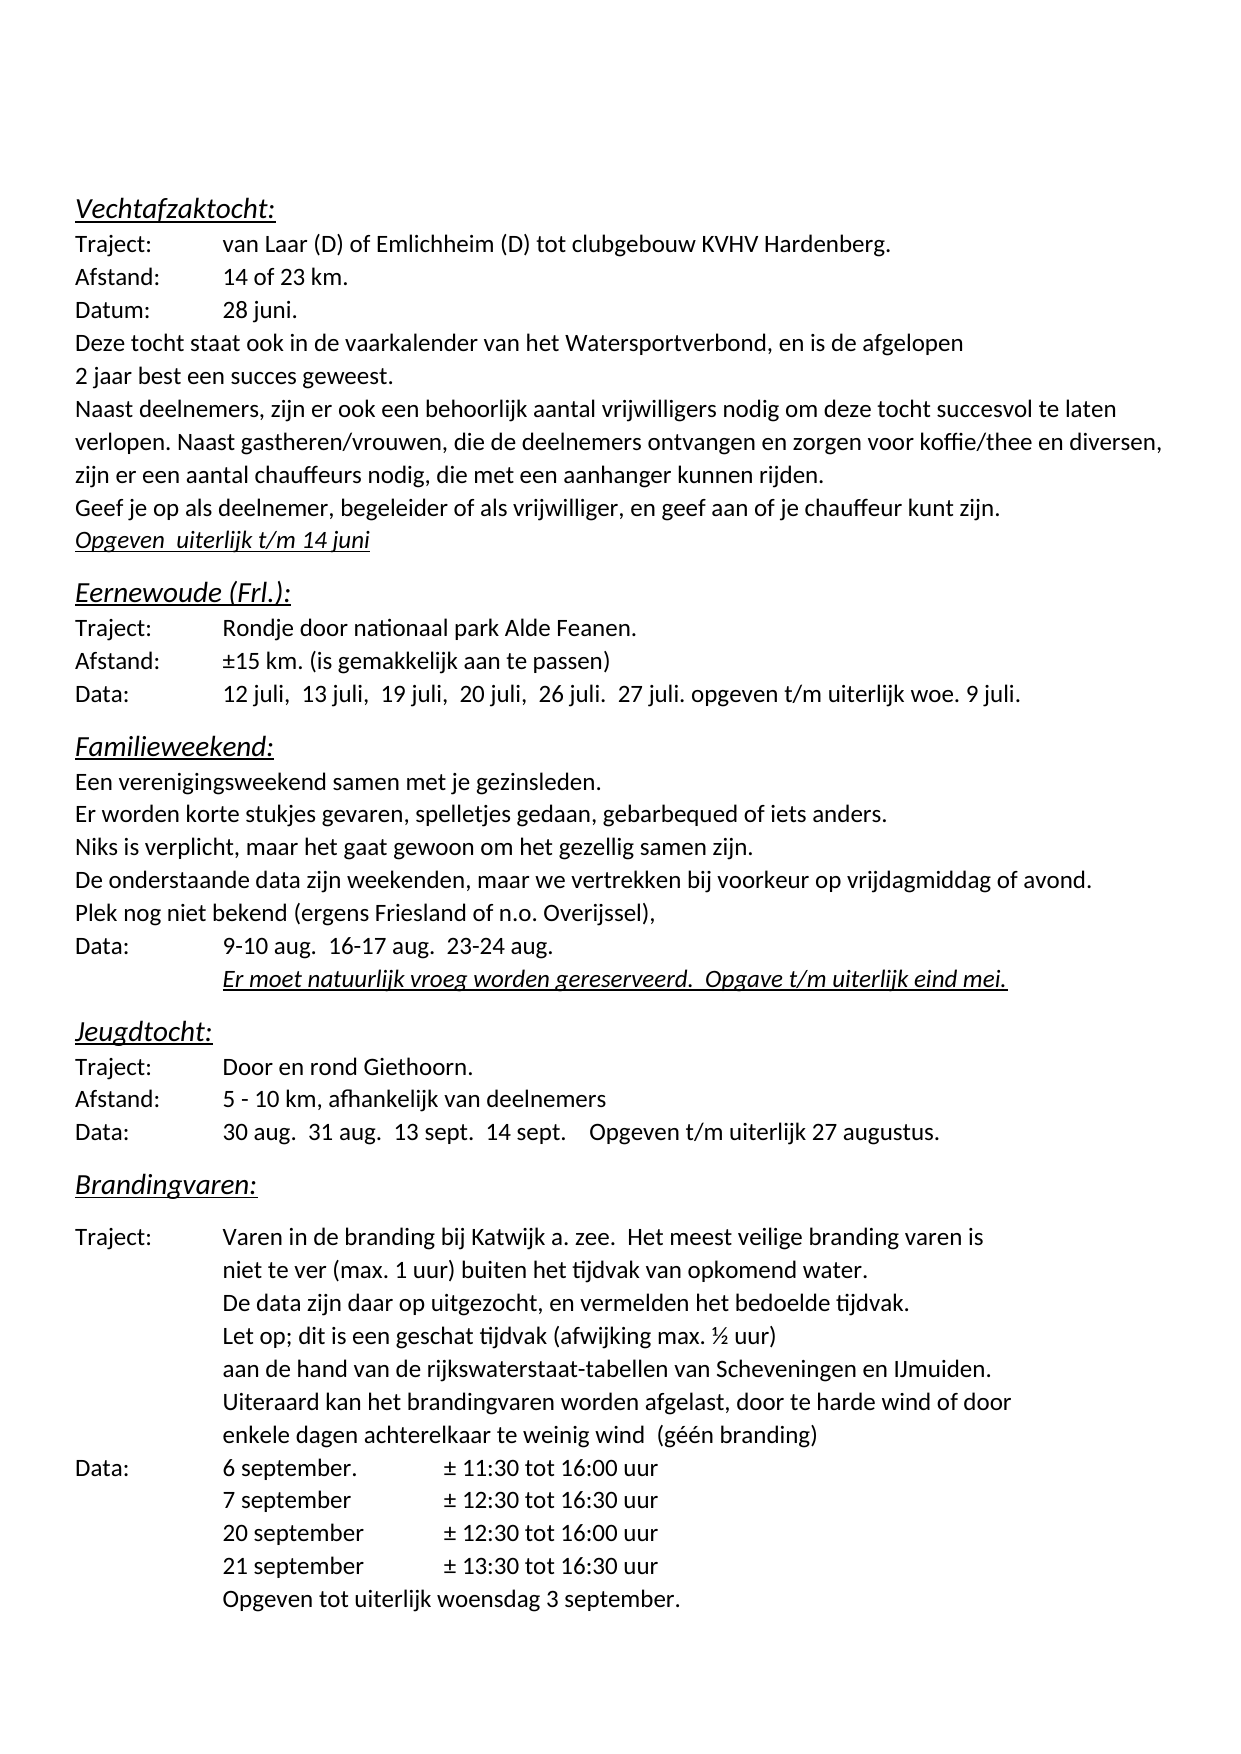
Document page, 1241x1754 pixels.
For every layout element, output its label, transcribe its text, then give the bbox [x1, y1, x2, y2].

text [75, 1221, 1165, 1647]
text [75, 75, 1165, 555]
text Familieweekend: Een verenigingsweekend samen met je gezinsleden. Er worden korte stukjes gevaren, spelletjes gedaan, gebarbequed of iets anders. Niks is verplicht, maar het gaat gewoon om het gezellig samen zijn. De onderstaande data zijn weekenden, maar we vertrekken bij voorkeur op vrijdagmiddag of avond. Plek nog niet bekend (ergens Friesland of n.o. Overijssel), Data: 9-10 aug. 16-17 aug. 23-24 aug. Er moet natuurlijk vroeg worden gereserveerd. Opgave t/m uiterlijk eind mei. [75, 728, 1165, 994]
text Jeugdtocht: Traject: Door en rond Giethoorn. Afstand: 5 - 10 km, afhankelijk van deelnemers Data: 30 aug. 31 aug. 13 sept. 14 sept. Opgeven t/m uiterlijk 27 augustus. [75, 1013, 1165, 1147]
text Eernewoude (Frl.): Traject: Rondje door nationaal park Alde Feanen. Afstand: ±15 km. (is gemakkelijk aan te passen) Data: 12 juli, 13 juli, 19 juli, 20 juli, 26 juli. 27 juli. opgeven t/m uiterlijk woe. 9 juli. [75, 574, 1165, 708]
text Brandingvaren: [75, 1166, 1165, 1202]
